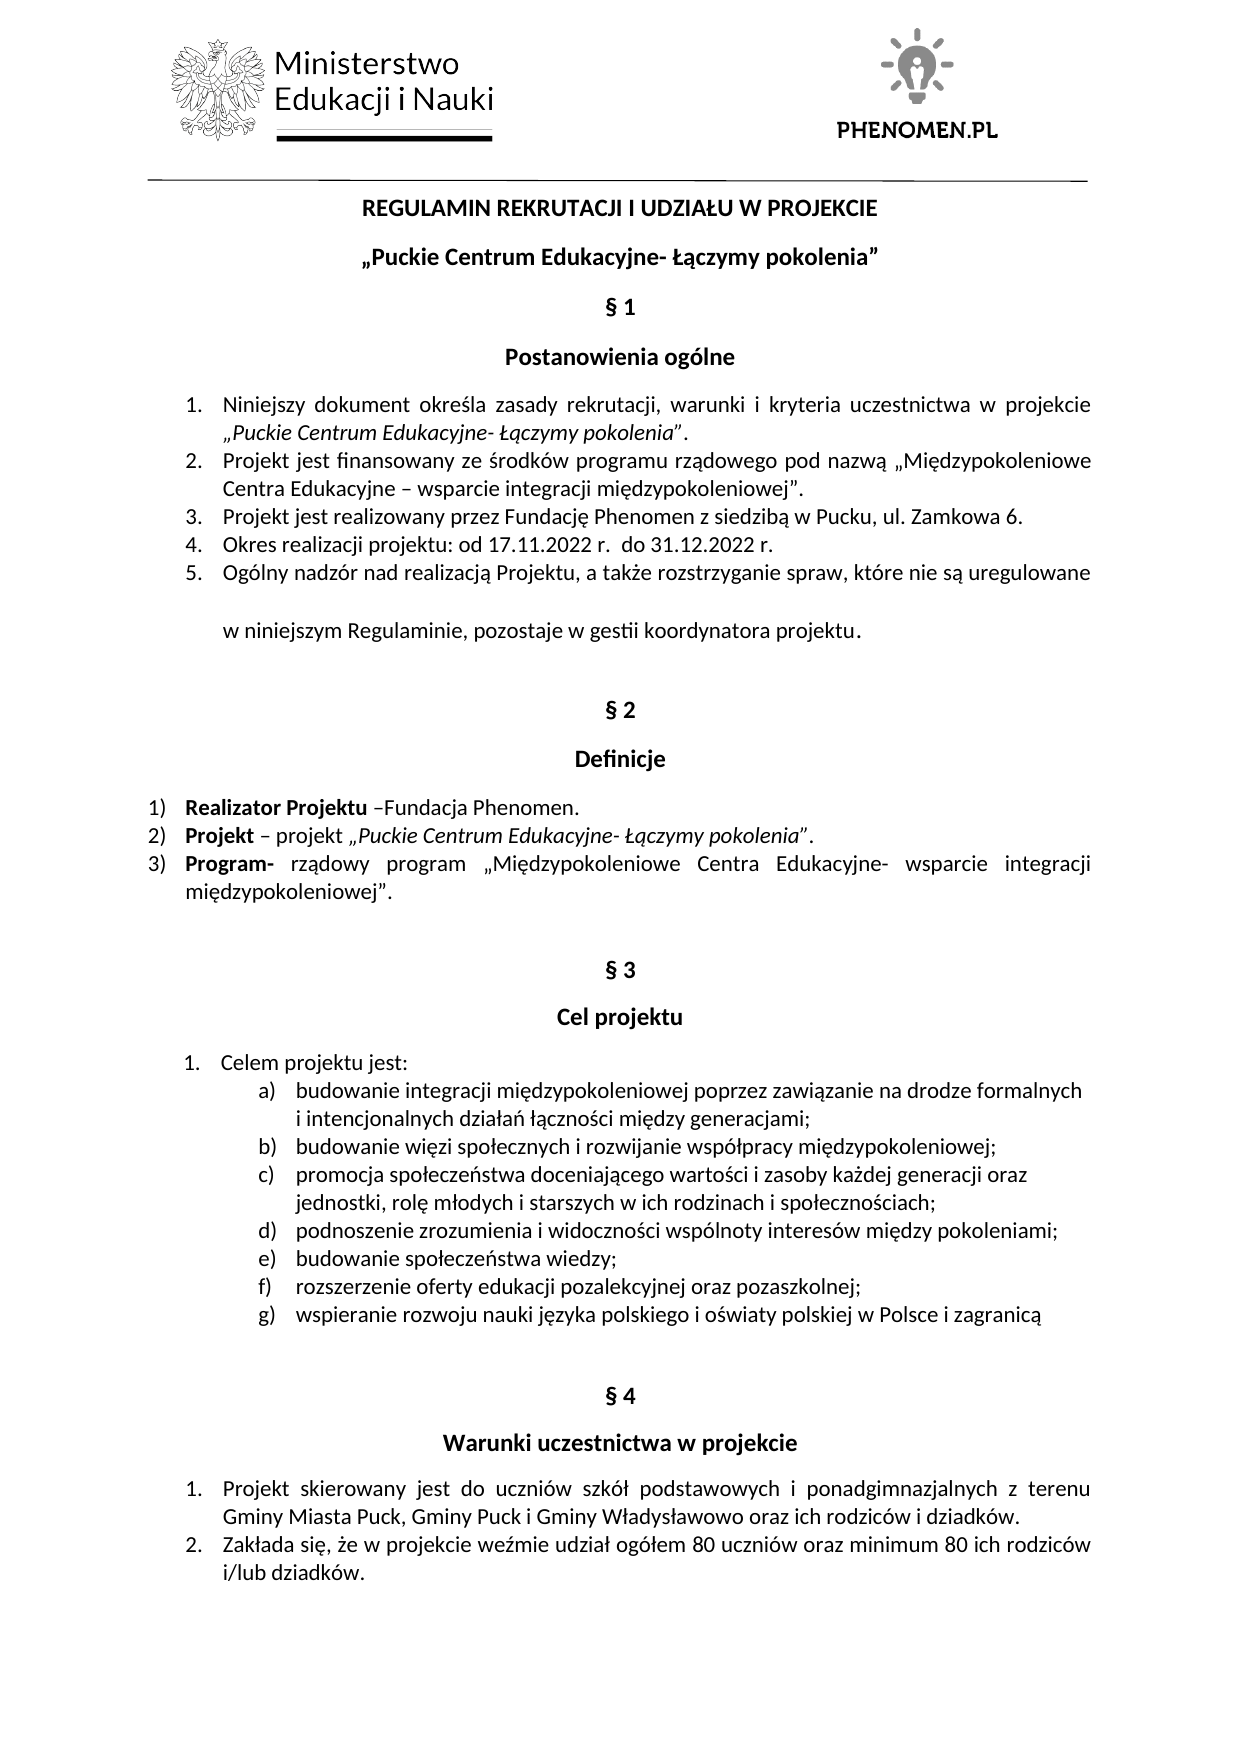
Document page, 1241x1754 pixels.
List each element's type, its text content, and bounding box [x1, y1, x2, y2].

text „Puckie Centrum Edukacyjne- Łączymy pokolenia” [148, 242, 1093, 272]
text § 1 [148, 291, 1093, 322]
text Warunki uczestnictwa w projekcie [148, 1427, 1093, 1458]
list Program- rządowy program „Międzypokoleniowe Centra Edukacyjne- wsparcie integracji międzypokoleniowej”. [148, 849, 1093, 905]
text § 3 [148, 954, 1093, 984]
list Projekt – projekt „Puckie Centrum Edukacyjne- Łączymy pokolenia”. [148, 821, 1093, 849]
text § 4 [148, 1380, 1093, 1410]
list Projekt jest realizowany przez Fundację Phenomen z siedzibą w Pucku, ul. Zamkowa 6. [185, 502, 1093, 530]
list promocja społeczeństwa doceniającego wartości i zasoby każdej generacji oraz jednostki, rolę młodych i starszych w ich rodzinach i społecznościach; [258, 1160, 1093, 1216]
list budowanie więzi społecznych i rozwijanie współpracy międzypokoleniowej; [258, 1132, 1093, 1160]
list budowanie integracji międzypokoleniowej poprzez zawiązanie na drodze formalnych i intencjonalnych działań łączności między generacjami; [258, 1076, 1093, 1132]
text § 2 [148, 694, 1093, 724]
list Zakłada się, że w projekcie weźmie udział ogółem 80 uczniów oraz minimum 80 ich rodziców i/lub dziadków. [185, 1530, 1093, 1586]
list Niniejszy dokument określa zasady rekrutacji, warunki i kryteria uczestnictwa w projekcie „Puckie Centrum Edukacyjne- Łączymy pokolenia”. [185, 390, 1093, 446]
list Projekt jest finansowany ze środków programu rządowego pod nazwą „Międzypokoleniowe Centra Edukacyjne – wsparcie integracji międzypokoleniowej”. [185, 446, 1093, 502]
text Postanowienia ogólne [148, 341, 1093, 371]
list Ogólny nadzór nad realizacją Projektu, a także rozstrzyganie spraw, które nie są uregulowane w niniejszym Regulaminie, pozostaje w gestii koordynatora projektu. [185, 558, 1093, 645]
picture [162, 31, 501, 147]
list Celem projektu jest: [183, 1048, 1093, 1076]
list Projekt skierowany jest do uczniów szkół podstawowych i ponadgimnazjalnych z terenu Gminy Miasta Puck, Gminy Puck i Gminy Władysławowo oraz ich rodziców i dziadków. [185, 1474, 1093, 1530]
picture [808, 19, 1025, 161]
list budowanie społeczeństwa wiedzy; [258, 1244, 1093, 1272]
list podnoszenie zrozumienia i widoczności wspólnoty interesów między pokoleniami; [258, 1216, 1093, 1244]
text Cel projektu [148, 1001, 1093, 1032]
list rozszerzenie oferty edukacji pozalekcyjnej oraz pozaszkolnej; [258, 1272, 1093, 1301]
text REGULAMIN REKRUTACJI I UDZIAŁU W PROJEKCIE [148, 192, 1093, 222]
text Definicje [148, 743, 1093, 774]
list wspieranie rozwoju nauki języka polskiego i oświaty polskiej w Polsce i zagranicą [258, 1301, 1093, 1328]
list Okres realizacji projektu: od 17.11.2022 r. do 31.12.2022 r. [185, 530, 1093, 558]
list Realizator Projektu –Fundacja Phenomen. [148, 793, 1093, 821]
